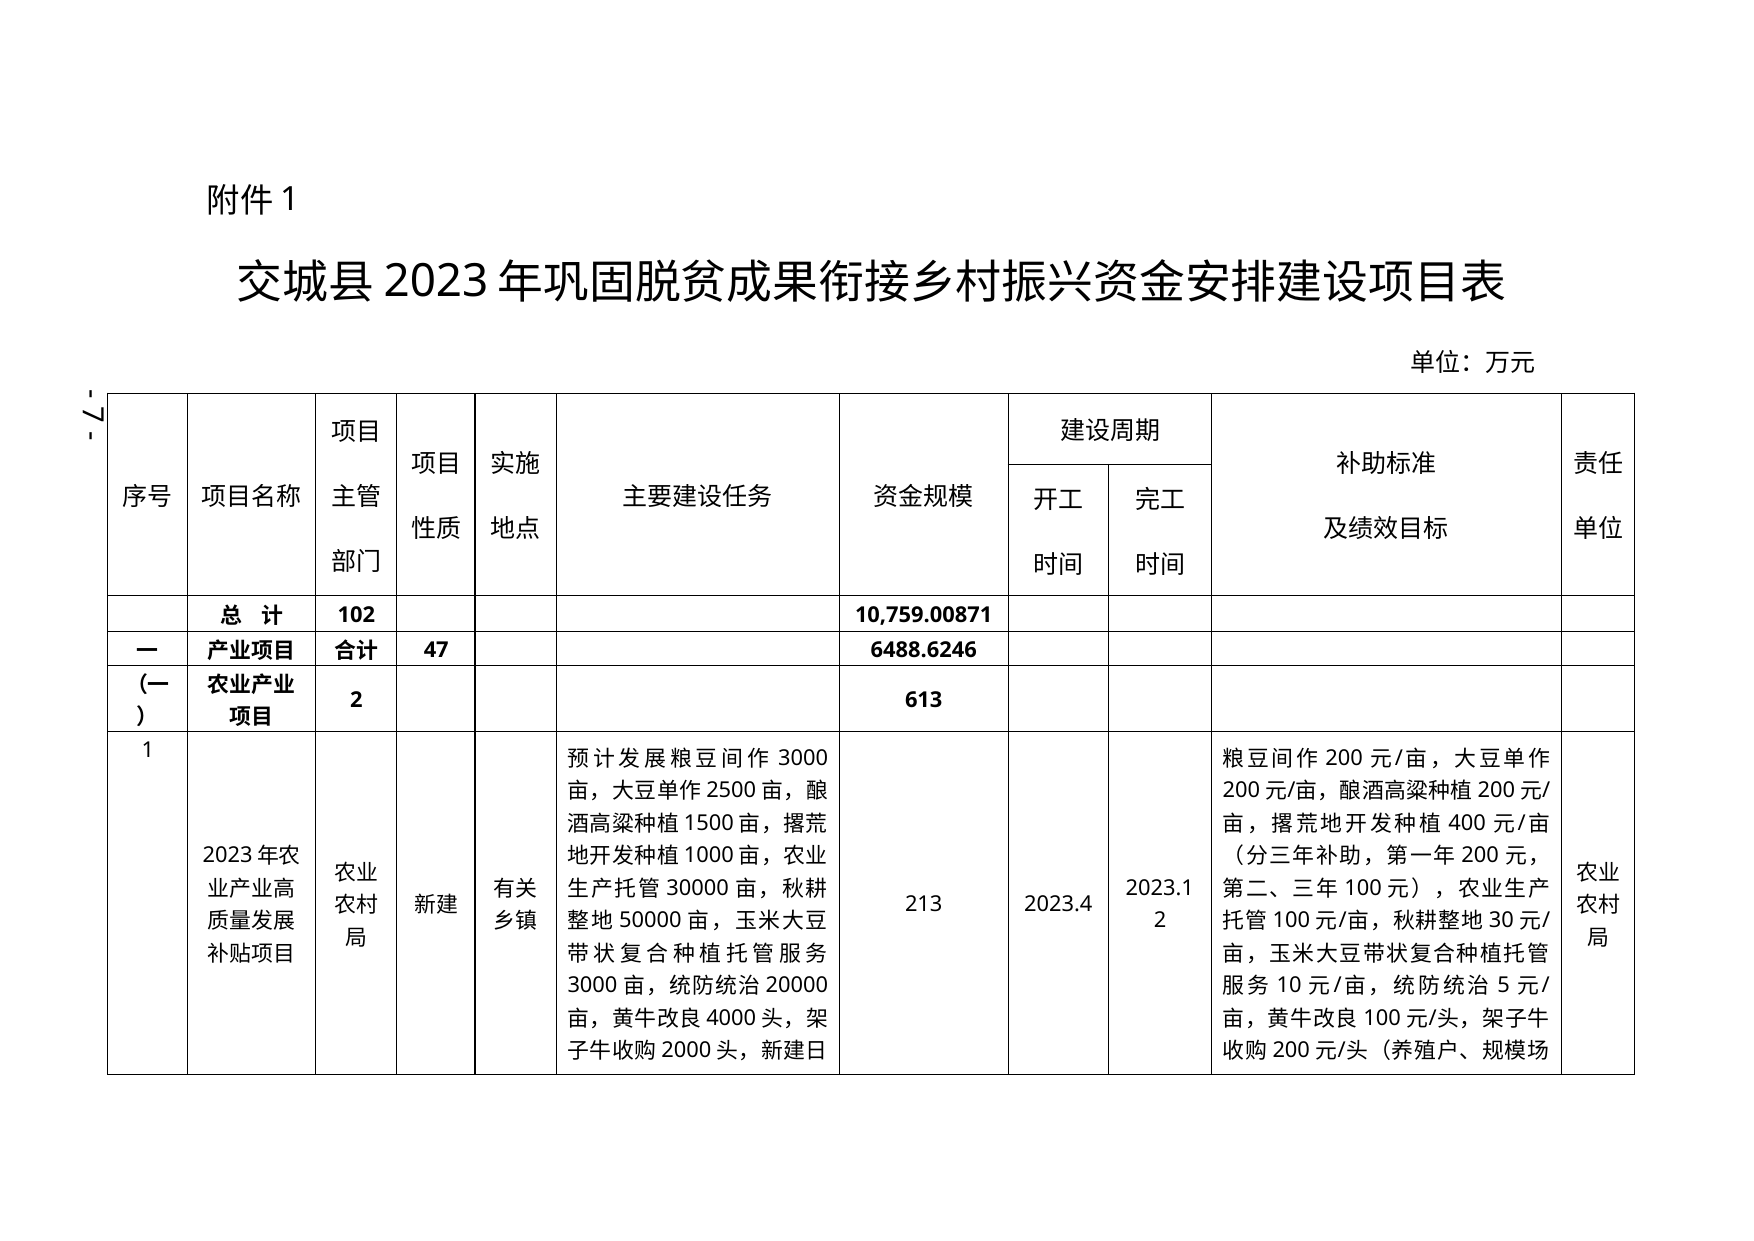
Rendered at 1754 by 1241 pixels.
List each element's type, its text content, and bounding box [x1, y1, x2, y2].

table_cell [1212, 732, 1561, 1074]
table_cell [557, 632, 839, 665]
table_cell 1 [108, 732, 187, 1074]
table_cell [1009, 596, 1108, 631]
table_cell 农业农村局 [316, 732, 396, 1074]
table_cell [397, 596, 474, 631]
table_cell [1212, 596, 1561, 631]
table_cell 613 [840, 666, 1008, 731]
table_header 建设周期 [1009, 394, 1211, 464]
table_cell [476, 632, 556, 665]
table_cell 产业项目 [188, 632, 315, 665]
table_cell [1212, 632, 1561, 665]
table_cell [476, 596, 556, 631]
table_cell 农业农村局 [1562, 732, 1634, 1074]
table_cell 2023年农业产业高质量发展补贴项目 [188, 732, 315, 1074]
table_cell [557, 732, 839, 1074]
table_cell 合计 [316, 632, 396, 665]
table_cell 2023.12 [1109, 732, 1211, 1074]
table_cell [1562, 666, 1634, 731]
table_cell 完工 时间 [1109, 465, 1211, 595]
table_cell [1562, 632, 1634, 665]
table_header 主要建设任务 [557, 394, 839, 595]
table_header 责任单位 [1562, 394, 1634, 595]
table_cell 102 [316, 596, 396, 631]
table_cell 10,759.00871 [840, 596, 1008, 631]
table_header 项目性质 [397, 394, 474, 595]
table_cell [1009, 666, 1108, 731]
table_cell [1109, 596, 1211, 631]
table_cell [476, 666, 556, 731]
table_cell [557, 596, 839, 631]
table_header 资金规模 [840, 394, 1008, 595]
table_cell 一 [108, 632, 187, 665]
table_cell 有关乡镇 [476, 732, 556, 1074]
table_cell 农业产业 项目 [188, 666, 315, 731]
table_cell [108, 596, 187, 631]
table_cell [1109, 666, 1211, 731]
table_cell 2 [316, 666, 396, 731]
table_cell [1562, 596, 1634, 631]
text 单位：万元 [207, 328, 1535, 393]
table_cell 6488.6246 [840, 632, 1008, 665]
table_cell [1009, 632, 1108, 665]
table_header 项目主管部门 [316, 394, 396, 595]
table_cell [1212, 666, 1561, 731]
table_cell [397, 666, 474, 731]
table_header 序号 [108, 394, 187, 595]
table_cell 开工 时间 [1009, 465, 1108, 595]
table_cell 47 [397, 632, 474, 665]
table_header 项目名称 [188, 394, 315, 595]
table_header 实施地点 [476, 394, 556, 595]
text 附件1 [207, 165, 1535, 230]
table_cell [1109, 632, 1211, 665]
table_cell 213 [840, 732, 1008, 1074]
table_cell 总 计 [188, 596, 315, 631]
table_header 补助标准 及绩效目标 [1212, 394, 1561, 595]
table_cell 2023.4 [1009, 732, 1108, 1074]
text 交城县2023年巩固脱贫成果衔接乡村振兴资金安排建设项目表 [207, 230, 1535, 328]
table_cell 新建 [397, 732, 474, 1074]
table_cell （一） [108, 666, 187, 731]
table_cell [557, 666, 839, 731]
